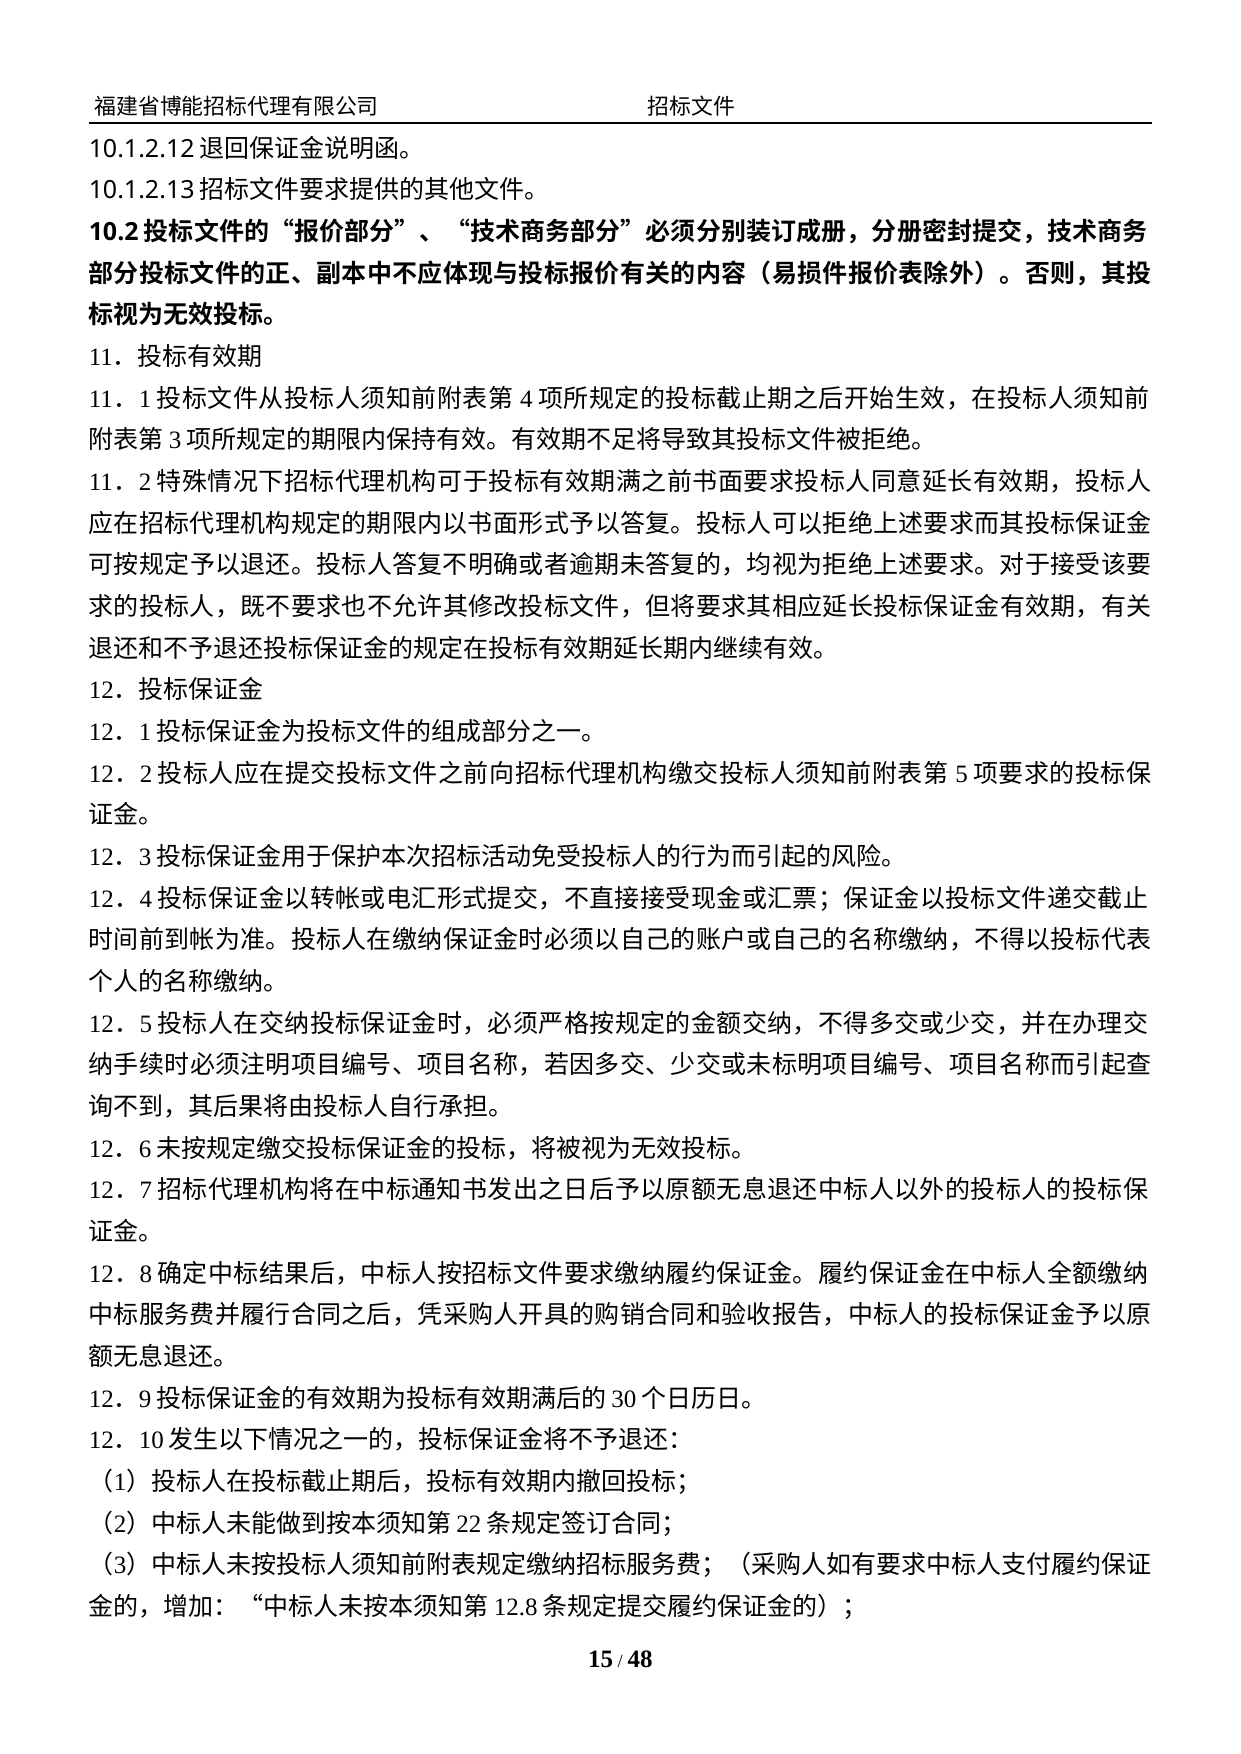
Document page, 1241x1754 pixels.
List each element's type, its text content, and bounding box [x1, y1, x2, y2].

text （3）中标人未按投标人须知前附表规定缴纳招标服务费；（采购人如有要求中标人支付履约保证金的，增加：“中标人未按本须知第12.8条规定提交履约保证金的）； [88, 1541, 1152, 1624]
text 12．8确定中标结果后，中标人按招标文件要求缴纳履约保证金。履约保证金在中标人全额缴纳中标服务费并履行合同之后，凭采购人开具的购销合同和验收报告，中标人的投标保证金予以原额无息退还。 [88, 1249, 1152, 1374]
text 12．4投标保证金以转帐或电汇形式提交，不直接接受现金或汇票；保证金以投标文件递交截止时间前到帐为准。投标人在缴纳保证金时必须以自己的账户或自己的名称缴纳，不得以投标代表个人的名称缴纳。 [88, 874, 1152, 999]
text 12．7招标代理机构将在中标通知书发出之日后予以原额无息退还中标人以外的投标人的投标保证金。 [88, 1166, 1152, 1249]
text （2）中标人未能做到按本须知第22条规定签订合同； [88, 1499, 1152, 1541]
text 12．1投标保证金为投标文件的组成部分之一。 [88, 707, 1152, 749]
text 10.2投标文件的“报价部分”、“技术商务部分”必须分别装订成册，分册密封提交，技术商务部分投标文件的正、副本中不应体现与投标报价有关的内容（易损件报价表除外）。否则，其投标视为无效投标。 [88, 207, 1152, 332]
text 12．9投标保证金的有效期为投标有效期满后的30个日历日。 [88, 1374, 1152, 1416]
text 11．2特殊情况下招标代理机构可于投标有效期满之前书面要求投标人同意延长有效期，投标人应在招标代理机构规定的期限内以书面形式予以答复。投标人可以拒绝上述要求而其投标保证金可按规定予以退还。投标人答复不明确或者逾期未答复的，均视为拒绝上述要求。对于接受该要求的投标人，既不要求也不允许其修改投标文件，但将要求其相应延长投标保证金有效期，有关退还和不予退还投标保证金的规定在投标有效期延长期内继续有效。 [88, 457, 1152, 666]
text 12．10发生以下情况之一的，投标保证金将不予退还： [88, 1416, 1152, 1457]
text （1）投标人在投标截止期后，投标有效期内撤回投标； [88, 1457, 1152, 1499]
text 11．投标有效期 [88, 332, 1152, 374]
text 12．6未按规定缴交投标保证金的投标，将被视为无效投标。 [88, 1124, 1152, 1166]
text 12．投标保证金 [88, 666, 1152, 707]
text 10.1.2.13招标文件要求提供的其他文件。 [88, 166, 1152, 207]
text 12．5投标人在交纳投标保证金时，必须严格按规定的金额交纳，不得多交或少交，并在办理交纳手续时必须注明项目编号、项目名称，若因多交、少交或未标明项目编号、项目名称而引起查询不到，其后果将由投标人自行承担。 [88, 999, 1152, 1124]
text 11．1投标文件从投标人须知前附表第4项所规定的投标截止期之后开始生效，在投标人须知前附表第3项所规定的期限内保持有效。有效期不足将导致其投标文件被拒绝。 [88, 374, 1152, 457]
text 10.1.2.12退回保证金说明函。 [88, 124, 1152, 166]
text 12．3投标保证金用于保护本次招标活动免受投标人的行为而引起的风险。 [88, 832, 1152, 874]
text 12．2投标人应在提交投标文件之前向招标代理机构缴交投标人须知前附表第5项要求的投标保证金。 [88, 749, 1152, 832]
